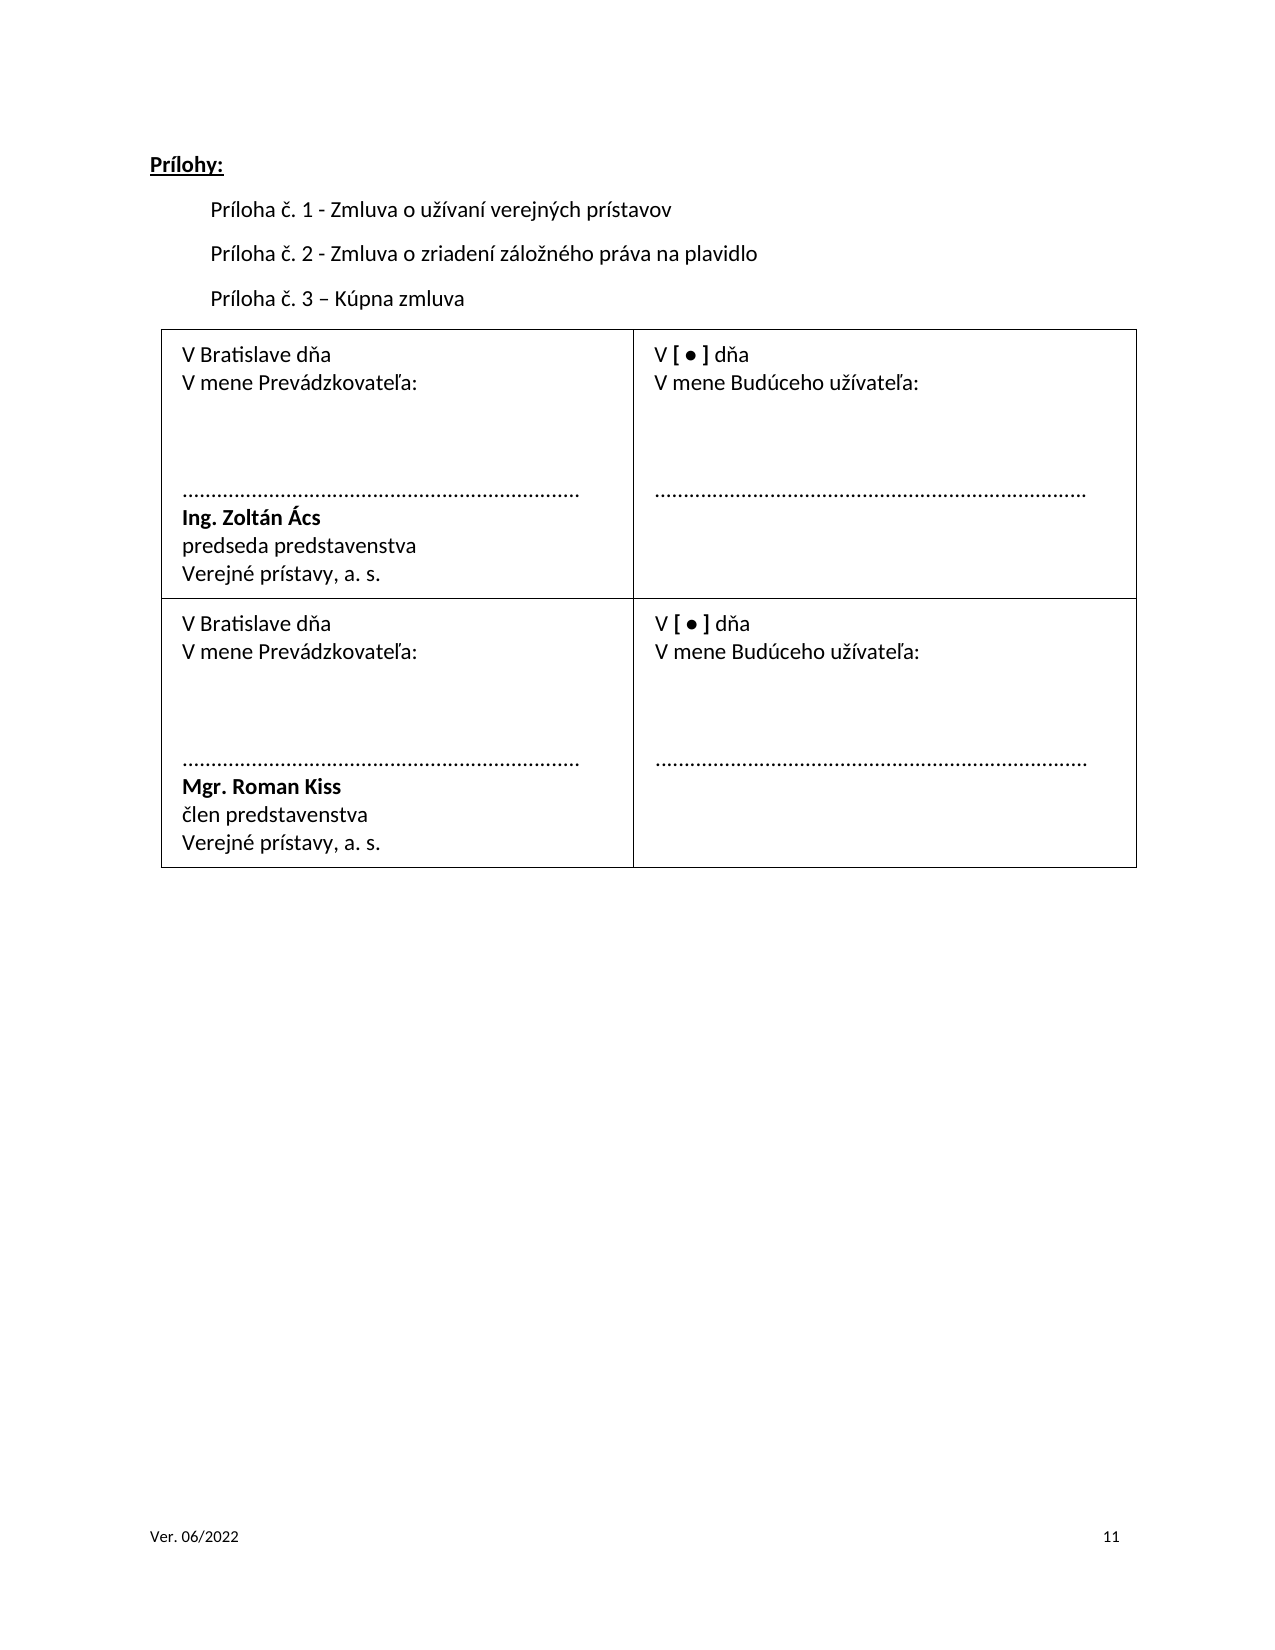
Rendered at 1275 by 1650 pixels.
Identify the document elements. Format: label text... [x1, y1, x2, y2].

table_header V [ • ] dňa V mene Budúceho užívateľa: ........................................................................... [634, 330, 1136, 598]
table_cell V Bratislave dňa V mene Prevádzkovateľa: ..................................................................... Mgr. Roman Kiss člen predstavenstva Verejné prístavy, a. s. [162, 599, 633, 867]
text Príloha č. 1 - Zmluva o užívaní verejných prístavov [210, 195, 1125, 223]
table_header V Bratislave dňa V mene Prevádzkovateľa: ..................................................................... Ing. Zoltán Ács predseda predstavenstva Verejné prístavy, a. s. [162, 330, 633, 598]
text Príloha č. 2 - Zmluva o zriadení záložného práva na plavidlo [210, 239, 1125, 267]
text Prílohy: [150, 150, 1125, 178]
table_cell V [ • ] dňa V mene Budúceho užívateľa: ........................................................................... [634, 599, 1136, 867]
text Príloha č. 3 – Kúpna zmluva [210, 284, 1125, 312]
